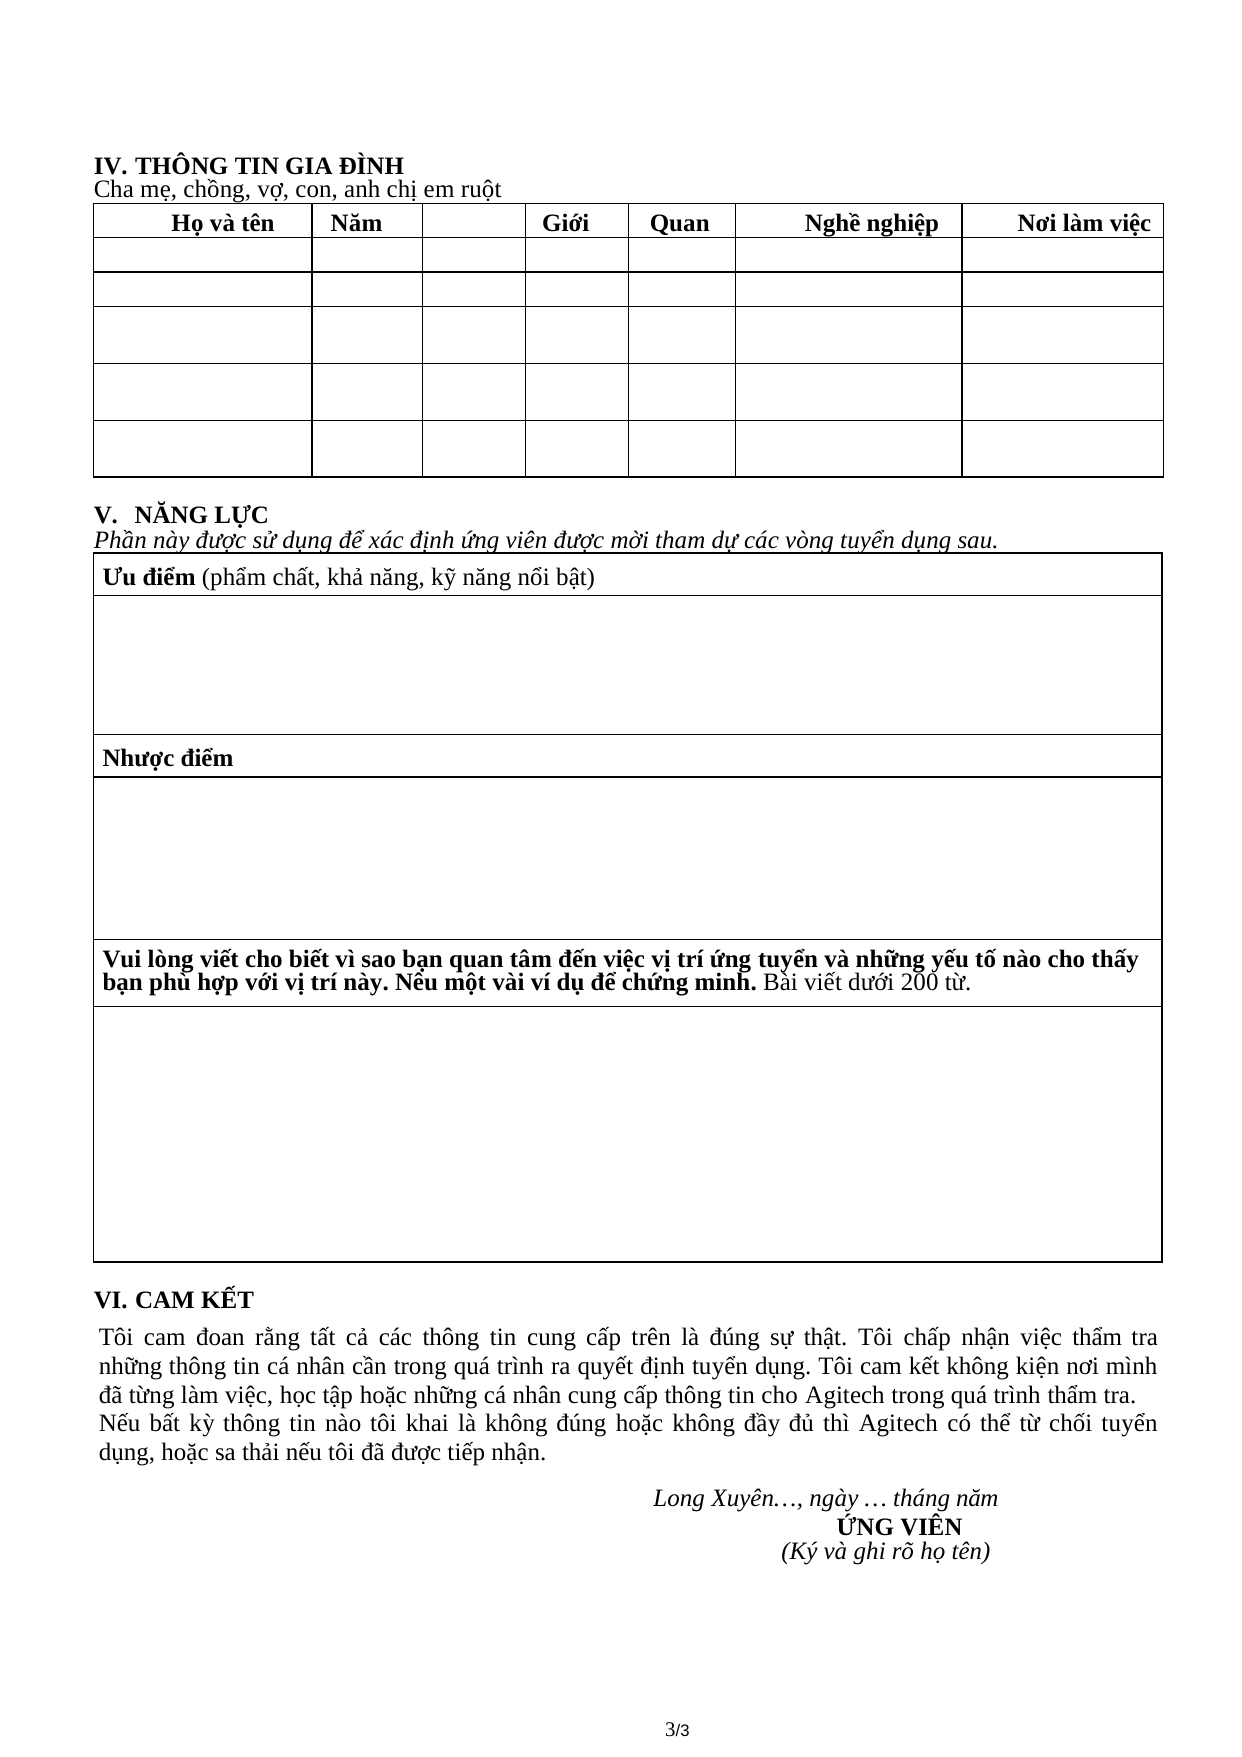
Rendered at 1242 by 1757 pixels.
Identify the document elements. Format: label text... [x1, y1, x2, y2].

table_cell [736, 364, 961, 419]
table_header Nghề nghiệp [736, 204, 961, 237]
table_cell [963, 307, 1163, 363]
table_cell [629, 421, 735, 476]
table_cell Vui lòng viết cho biết vì sao bạn quan tâm đến việc vị trí ứng tuyển và những yếu tố nào cho thấy bạn phù hợp với vị trí này. Nêu một vài ví dụ để chứng minh. Bài viết dưới 200 từ. [94, 940, 1161, 1006]
table_cell [736, 307, 961, 363]
table_cell [736, 421, 961, 476]
text Long Xuyên…, ngày … tháng năm [628, 1483, 1026, 1512]
table_cell [313, 307, 422, 363]
table_cell [629, 307, 735, 363]
text Tôi cam đoan rằng tất cả các thông tin cung cấp trên là đúng sự thật. Tôi chấp nhận việc thẩm tra những thông tin cá nhân cần trong quá trình ra quyết định tuyển dụng. Tôi cam kết không kiện nơi mình đã từng làm việc, học tập hoặc những cá nhân cung cấp thông tin cho Agitech trong quá trình thẩm tra. [98, 1322, 1159, 1408]
table_cell [423, 364, 525, 419]
text ỨNG VIÊN [81, 1512, 962, 1541]
table_cell [94, 273, 311, 306]
table_header Nơi làm việc [963, 204, 1163, 237]
table_cell [629, 364, 735, 419]
table_cell [94, 778, 1161, 939]
table_cell [963, 273, 1163, 306]
table_cell [629, 238, 735, 271]
table_cell [526, 307, 628, 363]
table_header Năm sinh [313, 204, 422, 237]
table_cell [94, 307, 311, 363]
table_cell [94, 364, 311, 419]
text VI. CAM KẾT [93, 1285, 406, 1314]
table_cell [313, 238, 422, 271]
table_cell Nhược điểm [94, 735, 1161, 776]
text (Ký và ghi rõ họ tên) [81, 1541, 992, 1564]
text IV. THÔNG TIN GIA ĐÌNH [94, 151, 1175, 179]
table_header Quan hệ [629, 204, 735, 237]
table_cell [526, 238, 628, 271]
table_cell [629, 273, 735, 306]
table_cell [423, 273, 525, 306]
text Nếu bất kỳ thông tin nào tôi khai là không đúng hoặc không đầy đủ thì Agitech có thể từ chối tuyển dụng, hoặc sa thải nếu tôi đã được tiếp nhận. [98, 1408, 1159, 1466]
table_header Giới tính [526, 204, 628, 237]
table_cell [736, 238, 961, 271]
table_cell [423, 238, 525, 271]
table_cell [736, 273, 961, 306]
table_cell [423, 307, 525, 363]
table_header Họ và tên [94, 204, 311, 237]
text V. NĂNG LỰC [93, 501, 1175, 529]
table_cell [526, 364, 628, 419]
table_cell [313, 273, 422, 306]
text Cha mẹ, chồng, vợ, con, anh chị em ruột [93, 179, 1175, 202]
table_cell [313, 364, 422, 419]
table_cell [963, 238, 1163, 271]
text Phần này được sử dụng để xác định ứng viên được mời tham dự các vòng tuyển dụng sau. [93, 529, 1175, 552]
table_cell [94, 421, 311, 476]
table_cell [423, 421, 525, 476]
table_cell [526, 273, 628, 306]
table_cell [94, 596, 1161, 733]
table_cell [313, 421, 422, 476]
table_cell [963, 364, 1163, 419]
table_cell [94, 238, 311, 271]
table_header Ưu điểm (phẩm chất, khả năng, kỹ năng nổi bật) [94, 554, 1161, 595]
table_cell [94, 1007, 1161, 1261]
table_header [423, 204, 525, 237]
table_cell [526, 421, 628, 476]
table_cell [963, 421, 1163, 476]
